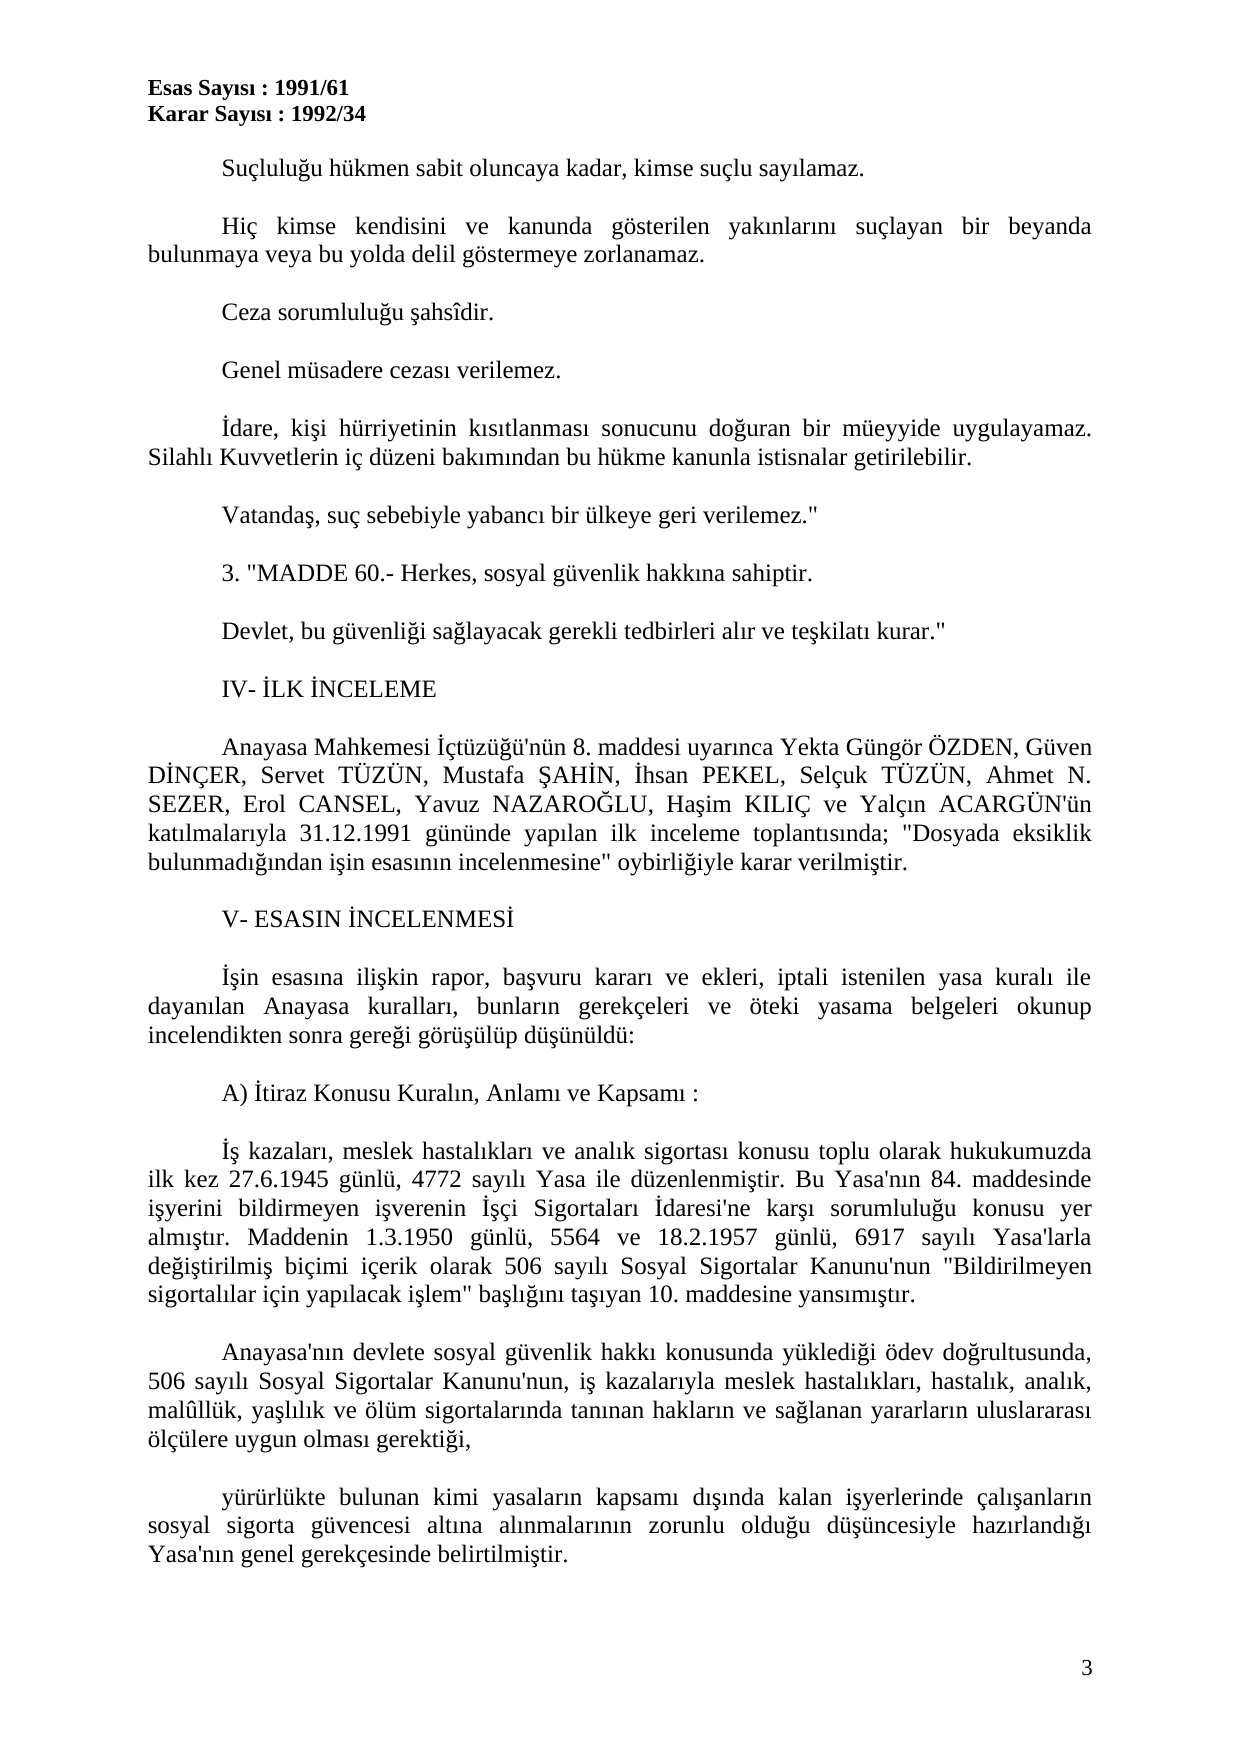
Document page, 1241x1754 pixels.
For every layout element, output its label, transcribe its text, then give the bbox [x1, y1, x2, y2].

text İdare, kişi hürriyetinin kısıtlanması sonucunu doğuran bir müeyyide uygulayamaz. Silahlı Kuvvetlerin iç düzeni bakımından bu hükme kanunla istisnalar getirilebilir. [148, 413, 1093, 471]
text Anayasa Mahkemesi İçtüzüğü'nün 8. maddesi uyarınca Yekta Güngör ÖZDEN, Güven DİNÇER, Servet TÜZÜN, Mustafa ŞAHİN, İhsan PEKEL, Selçuk TÜZÜN, Ahmet N. SEZER, Erol CANSEL, Yavuz NAZAROĞLU, Haşim KILIÇ ve Yalçın ACARGÜN'ün katılmalarıyla 31.12.1991 gününde yapılan ilk inceleme toplantısında; "Dosyada eksiklik bulunmadığından işin esasının incelenmesine" oybirliğiyle karar verilmiştir. [148, 732, 1093, 875]
text Devlet, bu güvenliği sağlayacak gerekli tedbirleri alır ve teşkilatı kurar." [148, 616, 1093, 644]
text 3. "MADDE 60.- Herkes, sosyal güvenlik hakkına sahiptir. [148, 558, 1093, 587]
text Suçluluğu hükmen sabit oluncaya kadar, kimse suçlu sayılamaz. [148, 153, 1093, 182]
text Anayasa'nın devlete sosyal güvenlik hakkı konusunda yüklediği ödev doğrultusunda, 506 sayılı Sosyal Sigortalar Kanunu'nun, iş kazalarıyla meslek hastalıkları, hastalık, analık, malûllük, yaşlılık ve ölüm sigortalarında tanınan hakların ve sağlanan yararların uluslararası ölçülere uygun olması gerektiği, [148, 1337, 1093, 1452]
text yürürlükte bulunan kimi yasaların kapsamı dışında kalan işyerlerinde çalışanların sosyal sigorta güvencesi altına alınmalarının zorunlu olduğu düşüncesiyle hazırlandığı Yasa'nın genel gerekçesinde belirtilmiştir. [148, 1482, 1093, 1568]
text Genel müsadere cezası verilemez. [148, 355, 1093, 384]
text Ceza sorumluluğu şahsîdir. [148, 297, 1093, 326]
text V- ESASIN İNCELENMESİ [148, 904, 1093, 933]
text Hiç kimse kendisini ve kanunda gösterilen yakınlarını suçlayan bir beyanda bulunmaya veya bu yolda delil göstermeye zorlanamaz. [148, 211, 1093, 268]
text Vatandaş, suç sebebiyle yabancı bir ülkeye geri verilemez." [148, 500, 1093, 529]
text A) İtiraz Konusu Kuralın, Anlamı ve Kapsamı : [148, 1078, 1093, 1107]
text İş kazaları, meslek hastalıkları ve analık sigortası konusu toplu olarak hukukumuzda ilk kez 27.6.1945 günlü, 4772 sayılı Yasa ile düzenlenmiştir. Bu Yasa'nın 84. maddesinde işyerini bildirmeyen işverenin İşçi Sigortaları İdaresi'ne karşı sorumluluğu konusu yer almıştır. Maddenin 1.3.1950 günlü, 5564 ve 18.2.1957 günlü, 6917 sayılı Yasa'larla değiştirilmiş biçimi içerik olarak 506 sayılı Sosyal Sigortalar Kanunu'nun "Bildirilmeyen sigortalılar için yapılacak işlem" başlığını taşıyan 10. maddesine yansımıştır. [148, 1136, 1093, 1308]
text IV- İLK İNCELEME [148, 674, 1093, 702]
text İşin esasına ilişkin rapor, başvuru kararı ve ekleri, iptali istenilen yasa kuralı ile dayanılan Anayasa kuralları, bunların gerekçeleri ve öteki yasama belgeleri okunup incelendikten sonra gereği görüşülüp düşünüldü: [148, 962, 1093, 1049]
